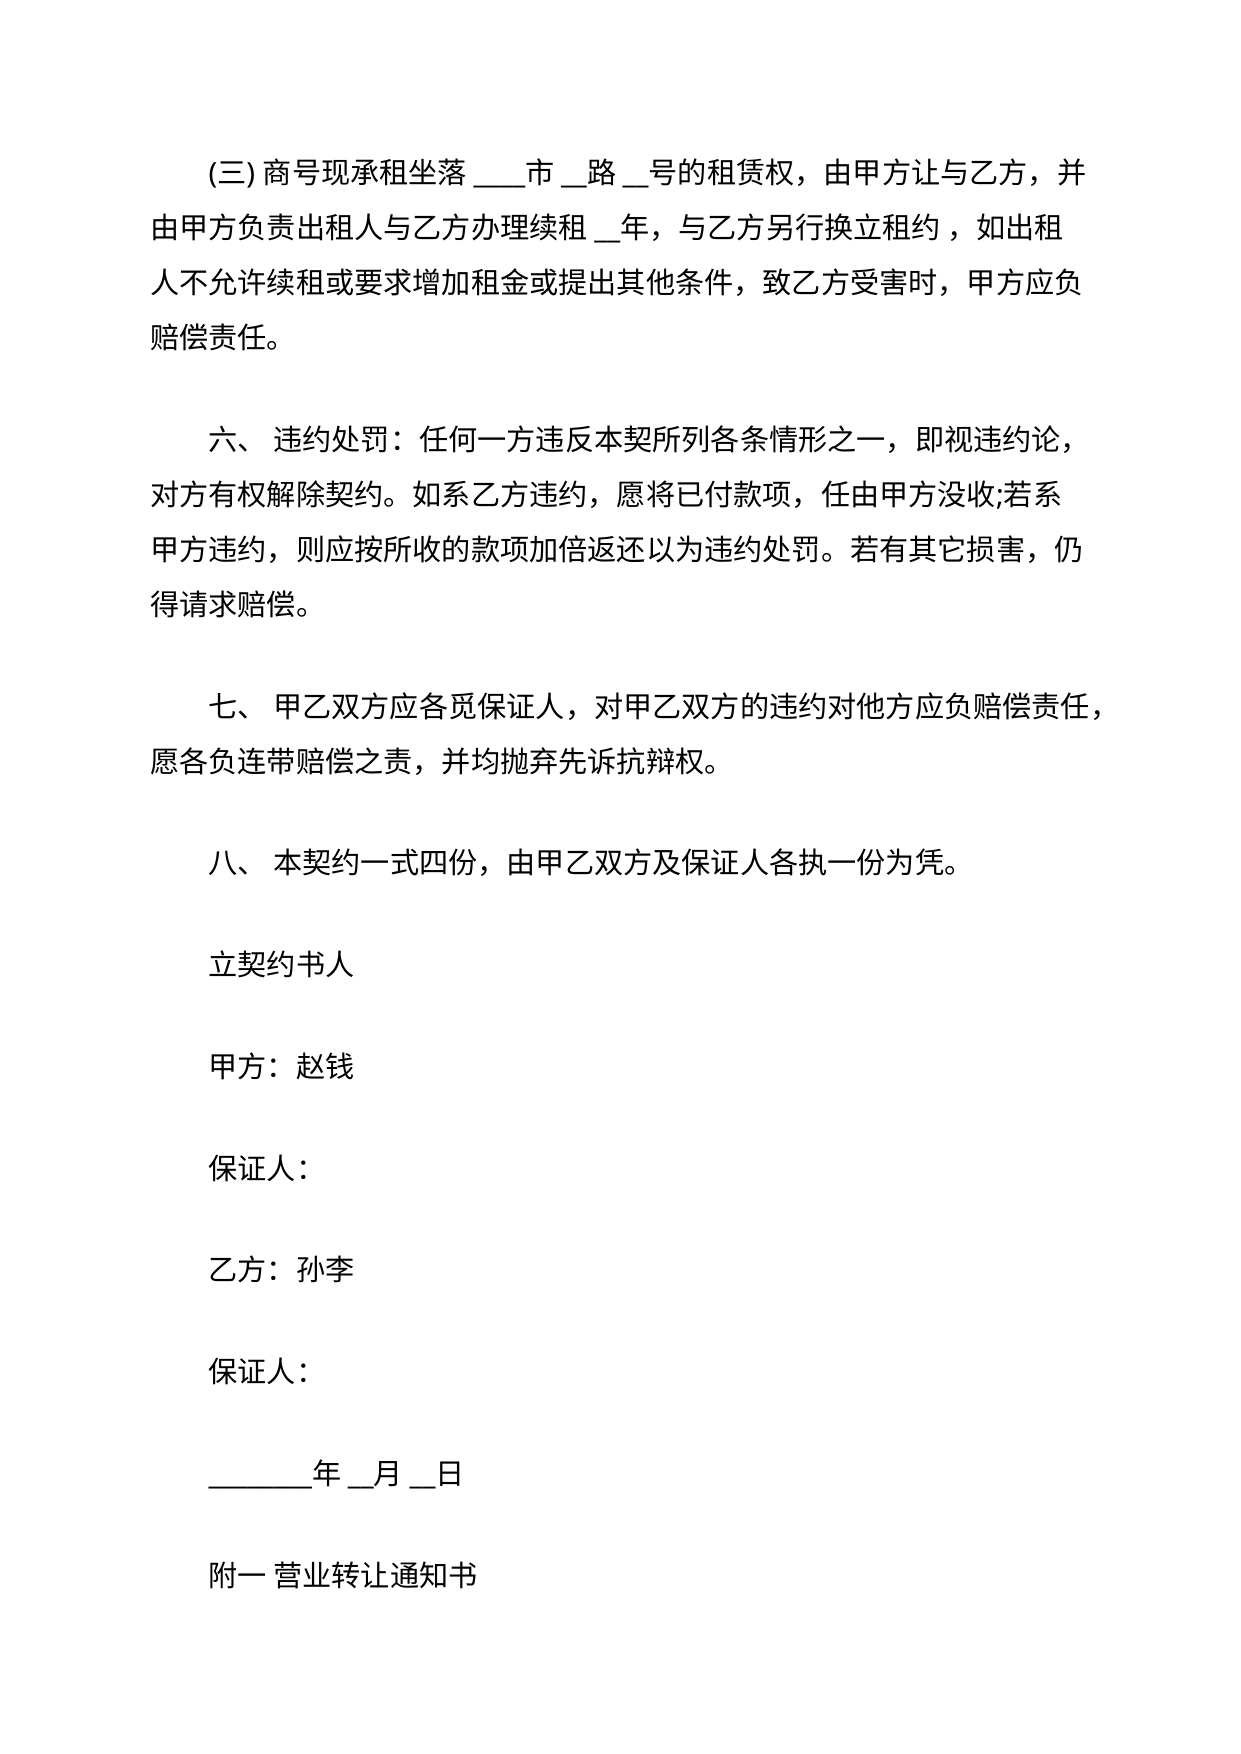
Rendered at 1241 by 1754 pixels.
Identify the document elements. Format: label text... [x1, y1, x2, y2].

text ________年 __月 __日 [150, 1451, 1090, 1493]
text 七、 甲乙双方应各觅保证人，对甲乙双方的违约对他方应负赔偿责任，愿各负连带赔偿之责，并均抛弃先诉抗辩权。 [150, 683, 1090, 780]
text (三) 商号现承租坐落 ____市 __路 __号的租赁权，由甲方让与乙方，并由甲方负责出租人与乙方办理续租 __年，与乙方另行换立租约 ，如出租人不允许续租或要求增加租金或提出其他条件，致乙方受害时，甲方应负赔偿责任。 [150, 150, 1090, 357]
text 立契约书人 [150, 942, 1090, 984]
text 附一 营业转让通知书 [150, 1552, 1090, 1595]
text 乙方：孙李 [150, 1247, 1090, 1289]
text 甲方：赵钱 [150, 1043, 1090, 1086]
text 八、 本契约一式四份，由甲乙双方及保证人各执一份为凭。 [150, 840, 1090, 882]
text 保证人： [150, 1145, 1090, 1187]
text 六、 违约处罚：任何一方违反本契所列各条情形之一，即视违约论，对方有权解除契约。如系乙方违约，愿将已付款项，任由甲方没收;若系甲方违约，则应按所收的款项加倍返还以为违约处罚。若有其它损害，仍得请求赔偿。 [150, 417, 1090, 624]
text 保证人： [150, 1349, 1090, 1391]
